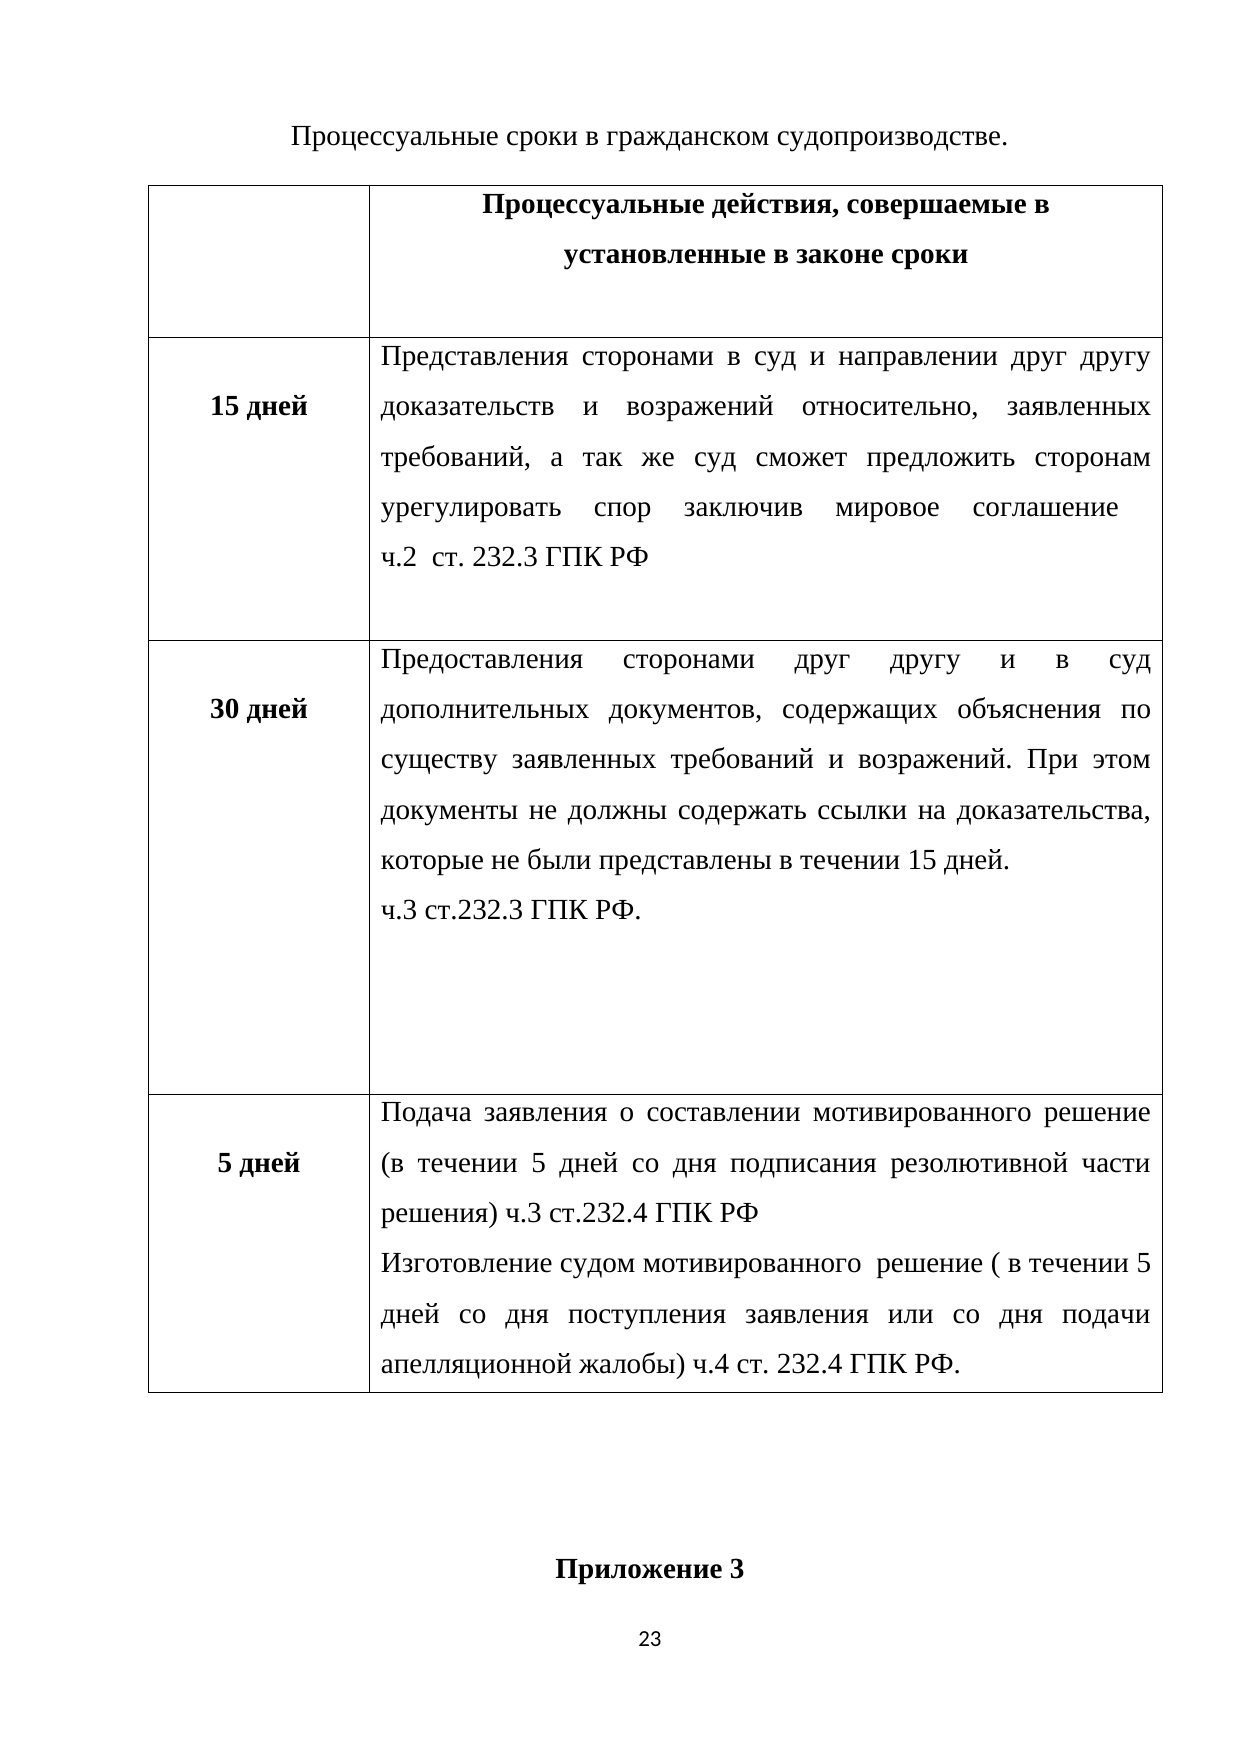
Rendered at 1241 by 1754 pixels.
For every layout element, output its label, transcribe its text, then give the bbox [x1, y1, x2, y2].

table_header Процессуальные действия, совершаемые в установленные в законе сроки [370, 186, 1162, 337]
table_cell 15 дней [149, 338, 369, 640]
table_cell 30 дней [149, 641, 369, 1093]
table_cell Представления сторонами в суд и направлении друг другу доказательств и возражений относительно, заявленных требований, а так же суд сможет предложить сторонам урегулировать спор заключив мировое соглашение ч.2 ст. 232.3 ГПК РФ [370, 338, 1162, 640]
text Приложение 3 [148, 1551, 1152, 1585]
table_cell Предоставления сторонами друг другу и в суд дополнительных документов, содержащих объяснения по существу заявленных требований и возражений. При этом документы не должны содержать ссылки на доказательства, которые не были представлены в течении 15 дней. ч.3 ст.232.3 ГПК РФ. [370, 641, 1162, 1093]
text Процессуальные сроки в гражданском судопроизводстве. [148, 118, 1152, 152]
table_cell Подача заявления о составлении мотивированного решение (в течении 5 дней со дня подписания резолютивной части решения) ч.3 ст.232.4 ГПК РФ Изготовление судом мотивированного решение ( в течении 5 дней со дня поступления заявления или со дня подачи апелляционной жалобы) ч.4 ст. 232.4 ГПК РФ. [370, 1095, 1162, 1392]
table_cell 5 дней [149, 1095, 369, 1392]
table_header [149, 186, 369, 337]
